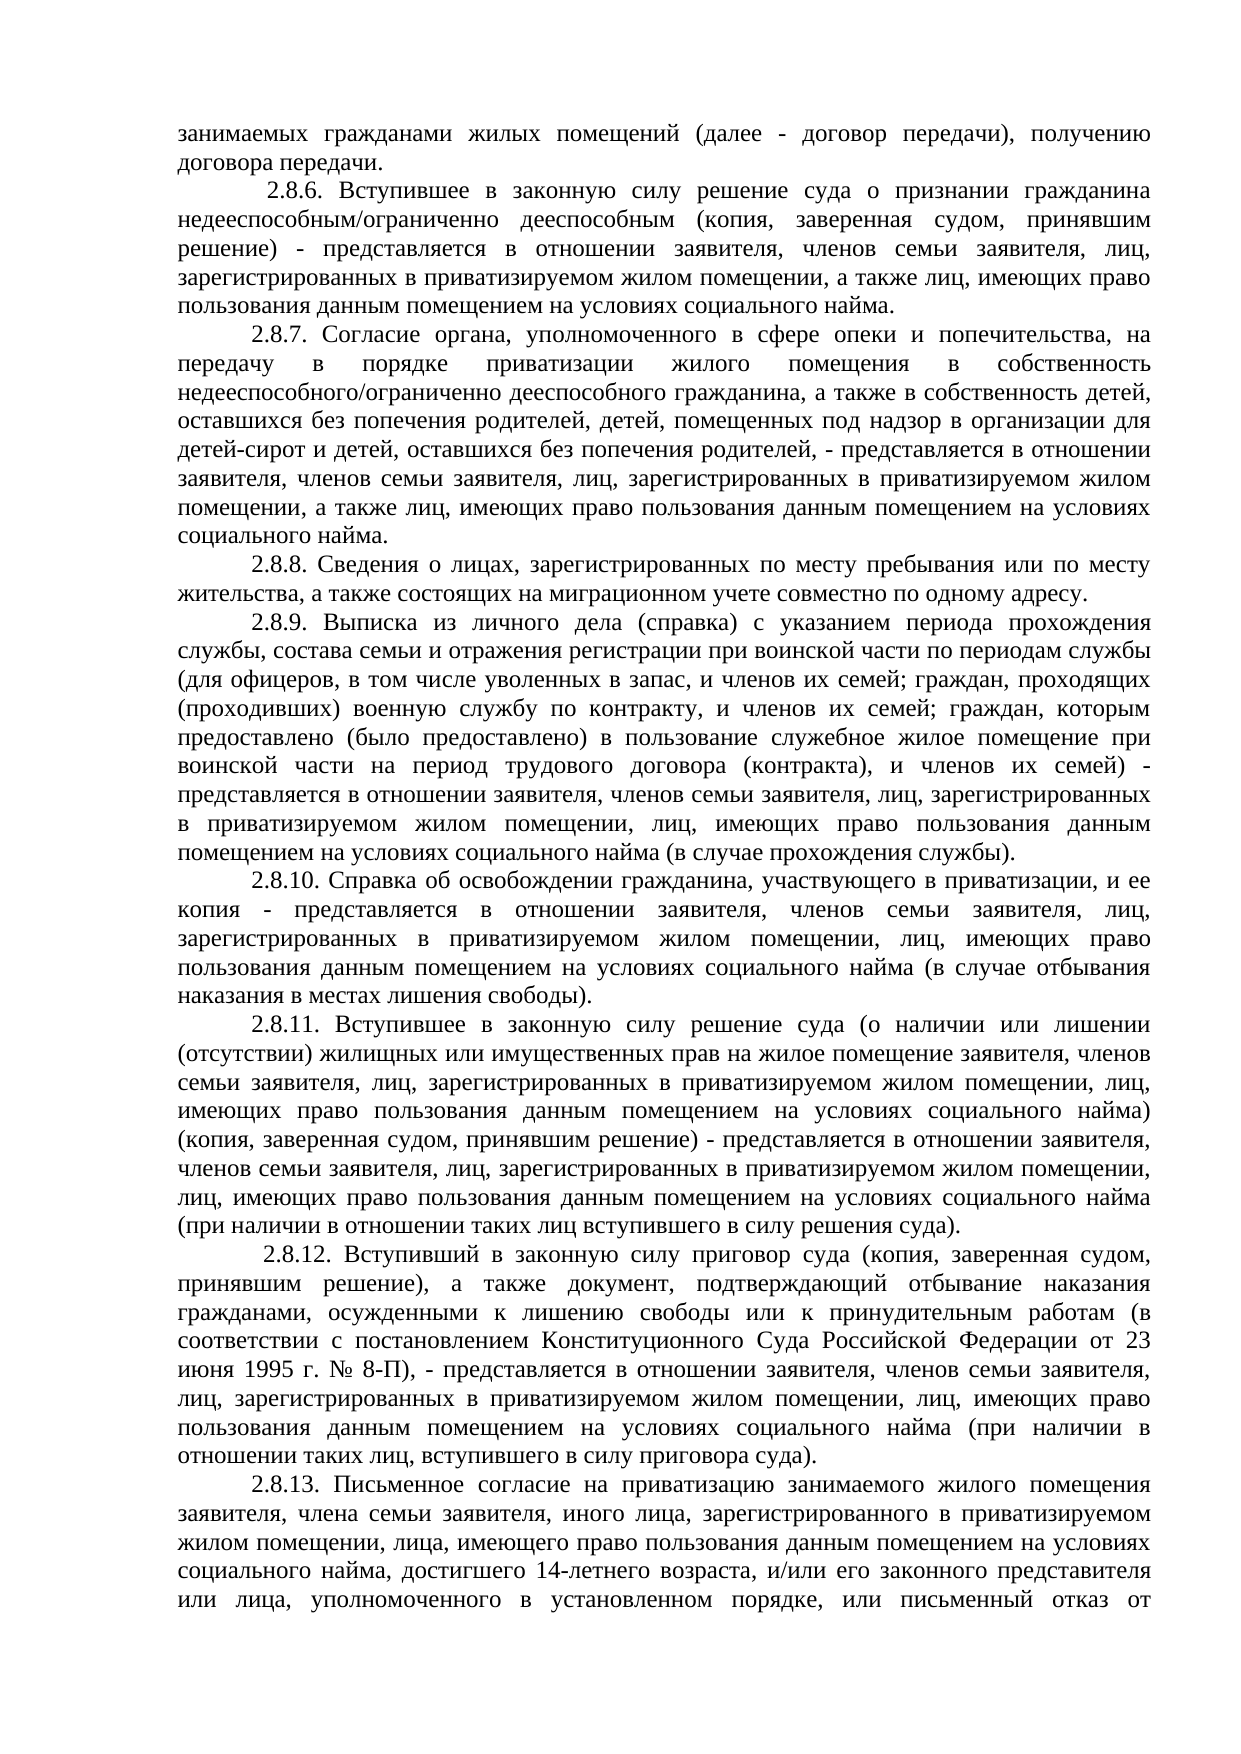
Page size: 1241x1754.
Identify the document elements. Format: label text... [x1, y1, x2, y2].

text 2.8.9. Выписка из личного дела (справка) с указанием периода прохождения службы, состава семьи и отражения регистрации при воинской части по периодам службы (для офицеров, в том числе уволенных в запас, и членов их семей; граждан, проходящих (проходивших) военную службу по контракту, и членов их семей; граждан, которым предоставлено (было предоставлено) в пользование служебное жилое помещение при воинской части на период трудового договора (контракта), и членов их семей) - представляется в отношении заявителя, членов семьи заявителя, лиц, зарегистрированных в приватизируемом жилом помещении, лиц, имеющих право пользования данным помещением на условиях социального найма (в случае прохождения службы). [177, 607, 1152, 866]
text 2.8.10. Справка об освобождении гражданина, участвующего в приватизации, и ее копия - представляется в отношении заявителя, членов семьи заявителя, лиц, зарегистрированных в приватизируемом жилом помещении, лиц, имеющих право пользования данным помещением на условиях социального найма (в случае отбывания наказания в местах лишения свободы). [177, 866, 1152, 1009]
text 2.8.12. Вступивший в законную силу приговор суда (копия, заверенная судом, принявшим решение), а также документ, подтверждающий отбывание наказания гражданами, осужденными к лишению свободы или к принудительным работам (в соответствии с постановлением Конституционного Суда Российской Федерации от 23 июня 1995 г. № 8-П), - представляется в отношении заявителя, членов семьи заявителя, лиц, зарегистрированных в приватизируемом жилом помещении, лиц, имеющих право пользования данным помещением на условиях социального найма (при наличии в отношении таких лиц, вступившего в силу приговора суда). [177, 1239, 1152, 1469]
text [177, 118, 1152, 176]
text 2.8.6. Вступившее в законную силу решение суда о признании гражданина недееспособным/ограниченно дееспособным (копия, заверенная судом, принявшим решение) - представляется в отношении заявителя, членов семьи заявителя, лиц, зарегистрированных в приватизируемом жилом помещении, а также лиц, имеющих право пользования данным помещением на условиях социального найма. [177, 176, 1152, 319]
text 2.8.11. Вступившее в законную силу решение суда (о наличии или лишении (отсутствии) жилищных или имущественных прав на жилое помещение заявителя, членов семьи заявителя, лиц, зарегистрированных в приватизируемом жилом помещении, лиц, имеющих право пользования данным помещением на условиях социального найма) (копия, заверенная судом, принявшим решение) - представляется в отношении заявителя, членов семьи заявителя, лиц, зарегистрированных в приватизируемом жилом помещении, лиц, имеющих право пользования данным помещением на условиях социального найма (при наличии в отношении таких лиц вступившего в силу решения суда). [177, 1009, 1152, 1239]
text 2.8.8. Сведения о лицах, зарегистрированных по месту пребывания или по месту жительства, а также состоящих на миграционном учете совместно по одному адресу. [177, 549, 1152, 607]
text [177, 1469, 1152, 1613]
text 2.8.7. Согласие органа, уполномоченного в сфере опеки и попечительства, на передачу в порядке приватизации жилого помещения в собственность недееспособного/ограниченно дееспособного гражданина, а также в собственность детей, оставшихся без попечения родителей, детей, помещенных под надзор в организации для детей-сирот и детей, оставшихся без попечения родителей, - представляется в отношении заявителя, членов семьи заявителя, лиц, зарегистрированных в приватизируемом жилом помещении, а также лиц, имеющих право пользования данным помещением на условиях социального найма. [177, 319, 1152, 549]
